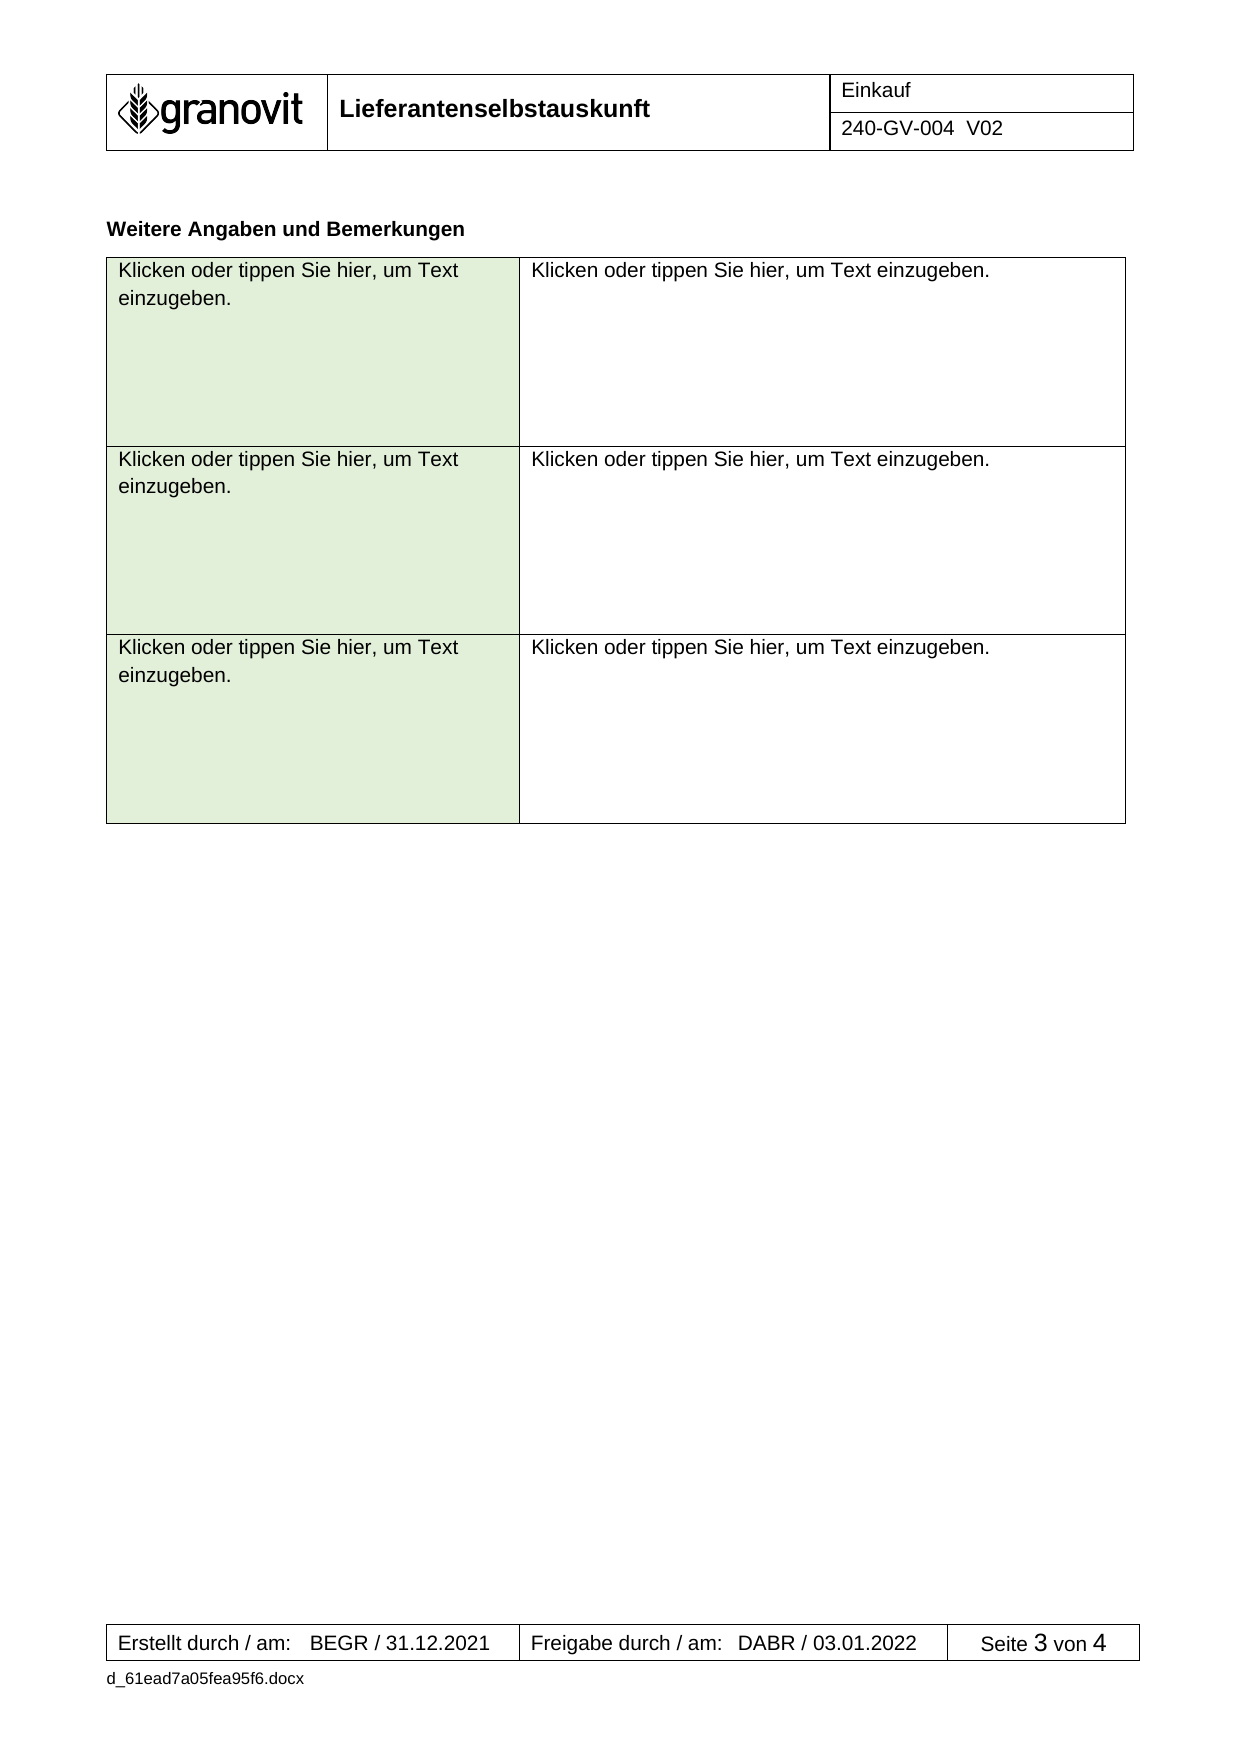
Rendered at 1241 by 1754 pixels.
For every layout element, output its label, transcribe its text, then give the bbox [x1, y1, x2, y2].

subtitle Weitere Angaben und Bemerkungen [106, 217, 1134, 241]
table_cell [107, 635, 519, 823]
table_cell [520, 447, 1125, 634]
table_header [520, 258, 1125, 446]
table_cell [107, 447, 519, 634]
picture [118, 83, 303, 134]
table_header [107, 258, 519, 446]
